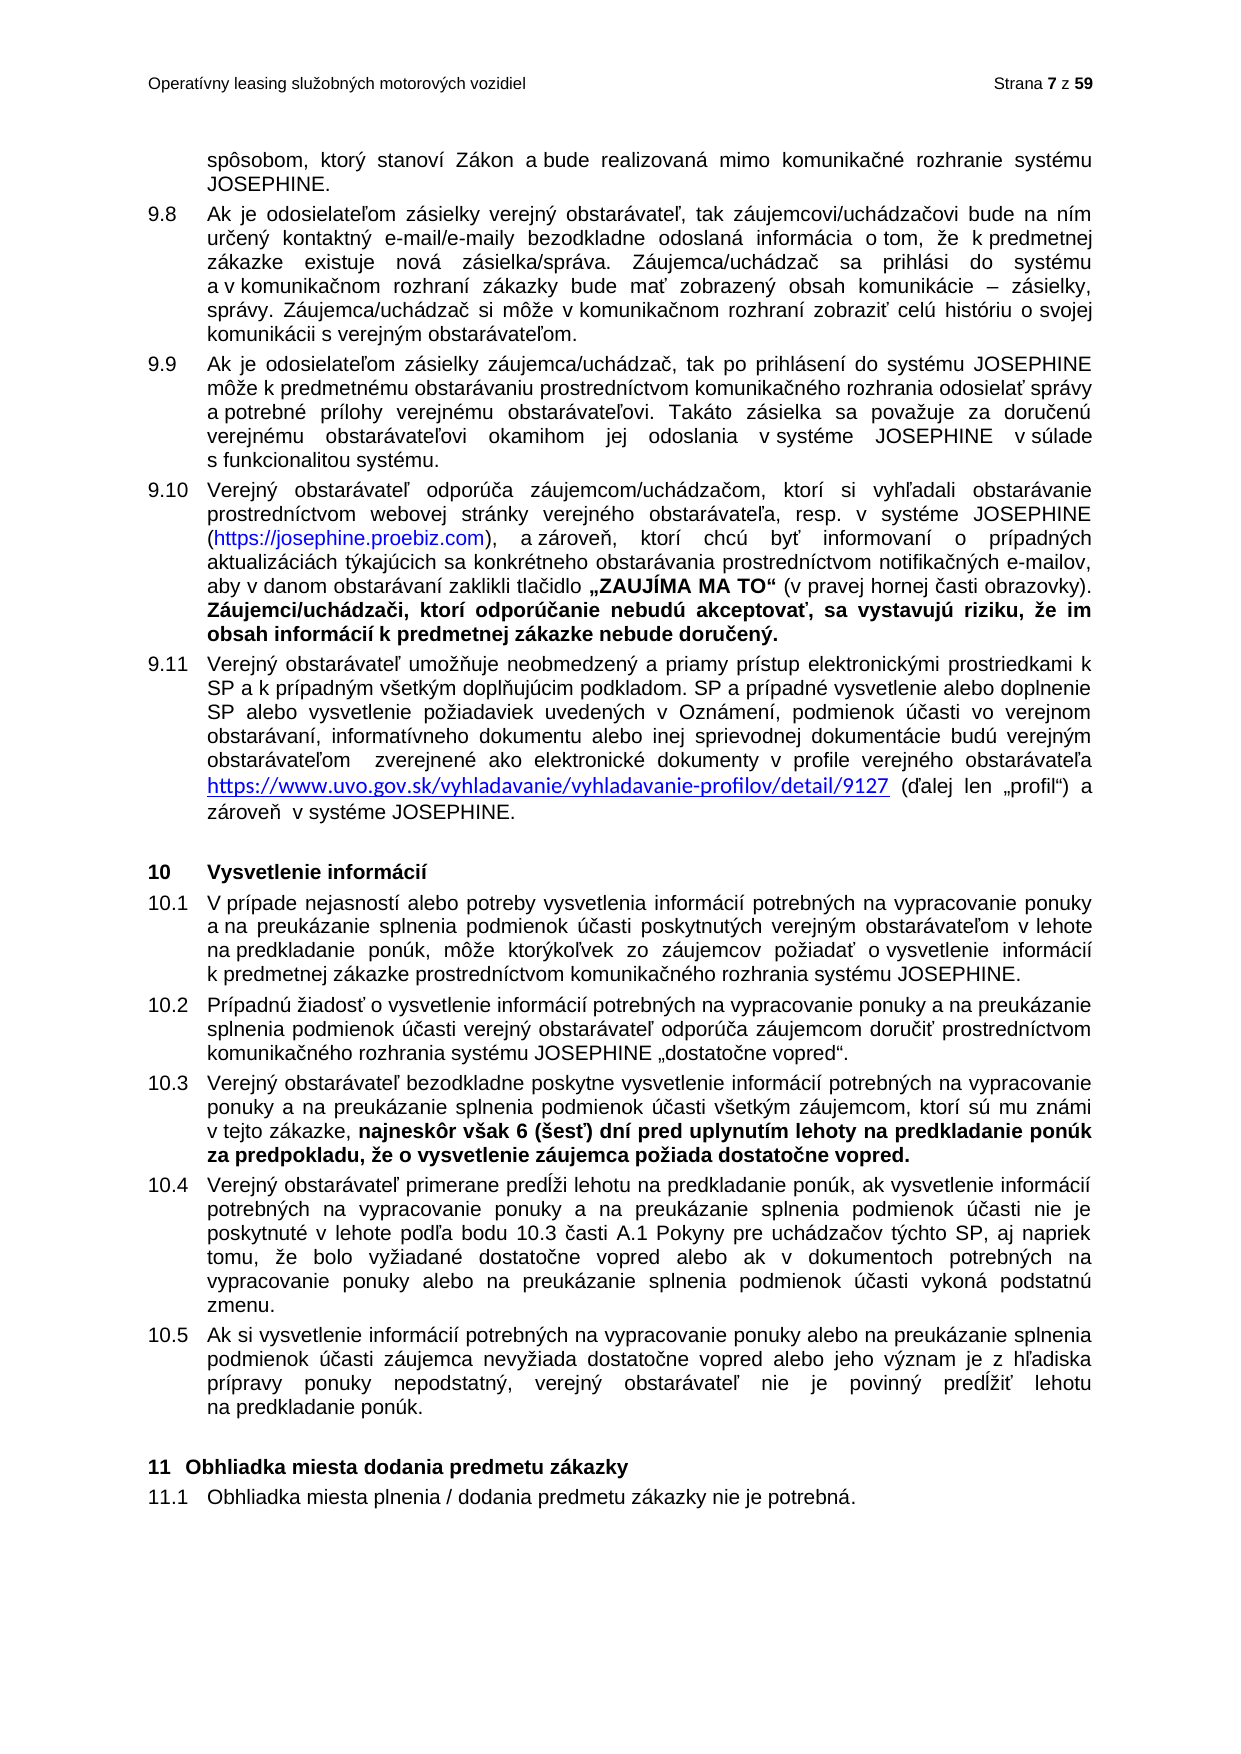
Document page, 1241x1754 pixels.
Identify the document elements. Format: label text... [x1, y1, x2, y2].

subtitle Obhliadka miesta dodania predmetu zákazky [148, 1455, 1092, 1479]
subtitle Vysvetlenie informácií [148, 860, 1092, 884]
text 10.2 Prípadnú žiadosť o vysvetlenie informácií potrebných na vypracovanie ponuky a na preukázanie splnenia podmienok účasti verejný obstarávateľ odporúča záujemcom doručiť prostredníctvom komunikačného rozhrania systému JOSEPHINE „dostatočne vopred“. [148, 992, 1092, 1064]
text 9.11 Verejný obstarávateľ umožňuje neobmedzený a priamy prístup elektronickými prostriedkami k SP a k prípadným všetkým doplňujúcim podkladom. SP a prípadné vysvetlenie alebo doplnenie SP alebo vysvetlenie požiadaviek uvedených v Oznámení, podmienok účasti vo verejnom obstarávaní, informatívneho dokumentu alebo inej sprievodnej dokumentácie budú verejným obstarávateľom zverejnené ako elektronické dokumenty v profile verejného obstarávateľa https://www.uvo.gov.sk/vyhladavanie/vyhladavanie-profilov/detail/9127 (ďalej len „profil“) a zároveň v systéme JOSEPHINE. [148, 652, 1092, 824]
text 10.1 V prípade nejasností alebo potreby vysvetlenia informácií potrebných na vypracovanie ponuky a na preukázanie splnenia podmienok účasti poskytnutých verejným obstarávateľom v lehote na predkladanie ponúk, môže ktorýkoľvek zo záujemcov požiadať o vysvetlenie informácií k predmetnej zákazke prostredníctvom komunikačného rozhrania systému JOSEPHINE. [148, 890, 1092, 986]
text 9.9 Ak je odosielateľom zásielky záujemca/uchádzač, tak po prihlásení do systému JOSEPHINE môže k predmetnému obstarávaniu prostredníctvom komunikačného rozhrania odosielať správy a potrebné prílohy verejnému obstarávateľovi. Takáto zásielka sa považuje za doručenú verejnému obstarávateľovi okamihom jej odoslania v systéme JOSEPHINE v súlade s funkcionalitou systému. [148, 352, 1092, 472]
text 10.4 Verejný obstarávateľ primerane predĺži lehotu na predkladanie ponúk, ak vysvetlenie informácií potrebných na vypracovanie ponuky a na preukázanie splnenia podmienok účasti nie je poskytnuté v lehote podľa bodu 10.3 časti A.1 Pokyny pre uchádzačov týchto SP, aj napriek tomu, že bolo vyžiadané dostatočne vopred alebo ak v dokumentoch potrebných na vypracovanie ponuky alebo na preukázanie splnenia podmienok účasti vykoná podstatnú zmenu. [148, 1173, 1092, 1316]
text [148, 148, 1092, 196]
text 9.10 Verejný obstarávateľ odporúča záujemcom/uchádzačom, ktorí si vyhľadali obstarávanie prostredníctvom webovej stránky verejného obstarávateľa, resp. v systéme JOSEPHINE (https://josephine.proebiz.com), a zároveň, ktorí chcú byť informovaní o prípadných aktualizáciách týkajúcich sa konkrétneho obstarávania prostredníctvom notifikačných e-mailov, aby v danom obstarávaní zaklikli tlačidlo „ZAUJÍMA MA TO“ (v pravej hornej časti obrazovky). Záujemci/uchádzači, ktorí odporúčanie nebudú akceptovať, sa vystavujú riziku, že im obsah informácií k predmetnej zákazke nebude doručený. [148, 478, 1092, 646]
text 10.5 Ak si vysvetlenie informácií potrebných na vypracovanie ponuky alebo na preukázanie splnenia podmienok účasti záujemca nevyžiada dostatočne vopred alebo jeho význam je z hľadiska prípravy ponuky nepodstatný, verejný obstarávateľ nie je povinný predĺžiť lehotu na predkladanie ponúk. [148, 1323, 1092, 1418]
text 10.3 Verejný obstarávateľ bezodkladne poskytne vysvetlenie informácií potrebných na vypracovanie ponuky a na preukázanie splnenia podmienok účasti všetkým záujemcom, ktorí sú mu známi v tejto zákazke, najneskôr však 6 (šesť) dní pred uplynutím lehoty na predkladanie ponúk za predpokladu, že o vysvetlenie záujemca požiada dostatočne vopred. [148, 1071, 1092, 1166]
text 9.8 Ak je odosielateľom zásielky verejný obstarávateľ, tak záujemcovi/uchádzačovi bude na ním určený kontaktný e-mail/e-maily bezodkladne odoslaná informácia o tom, že k predmetnej zákazke existuje nová zásielka/správa. Záujemca/uchádzač sa prihlási do systému a v komunikačnom rozhraní zákazky bude mať zobrazený obsah komunikácie – zásielky, správy. Záujemca/uchádzač si môže v komunikačnom rozhraní zobraziť celú históriu o svojej komunikácii s verejným obstarávateľom. [148, 202, 1092, 346]
list Obhliadka miesta plnenia / dodania predmetu zákazky nie je potrebná. [148, 1485, 1092, 1509]
